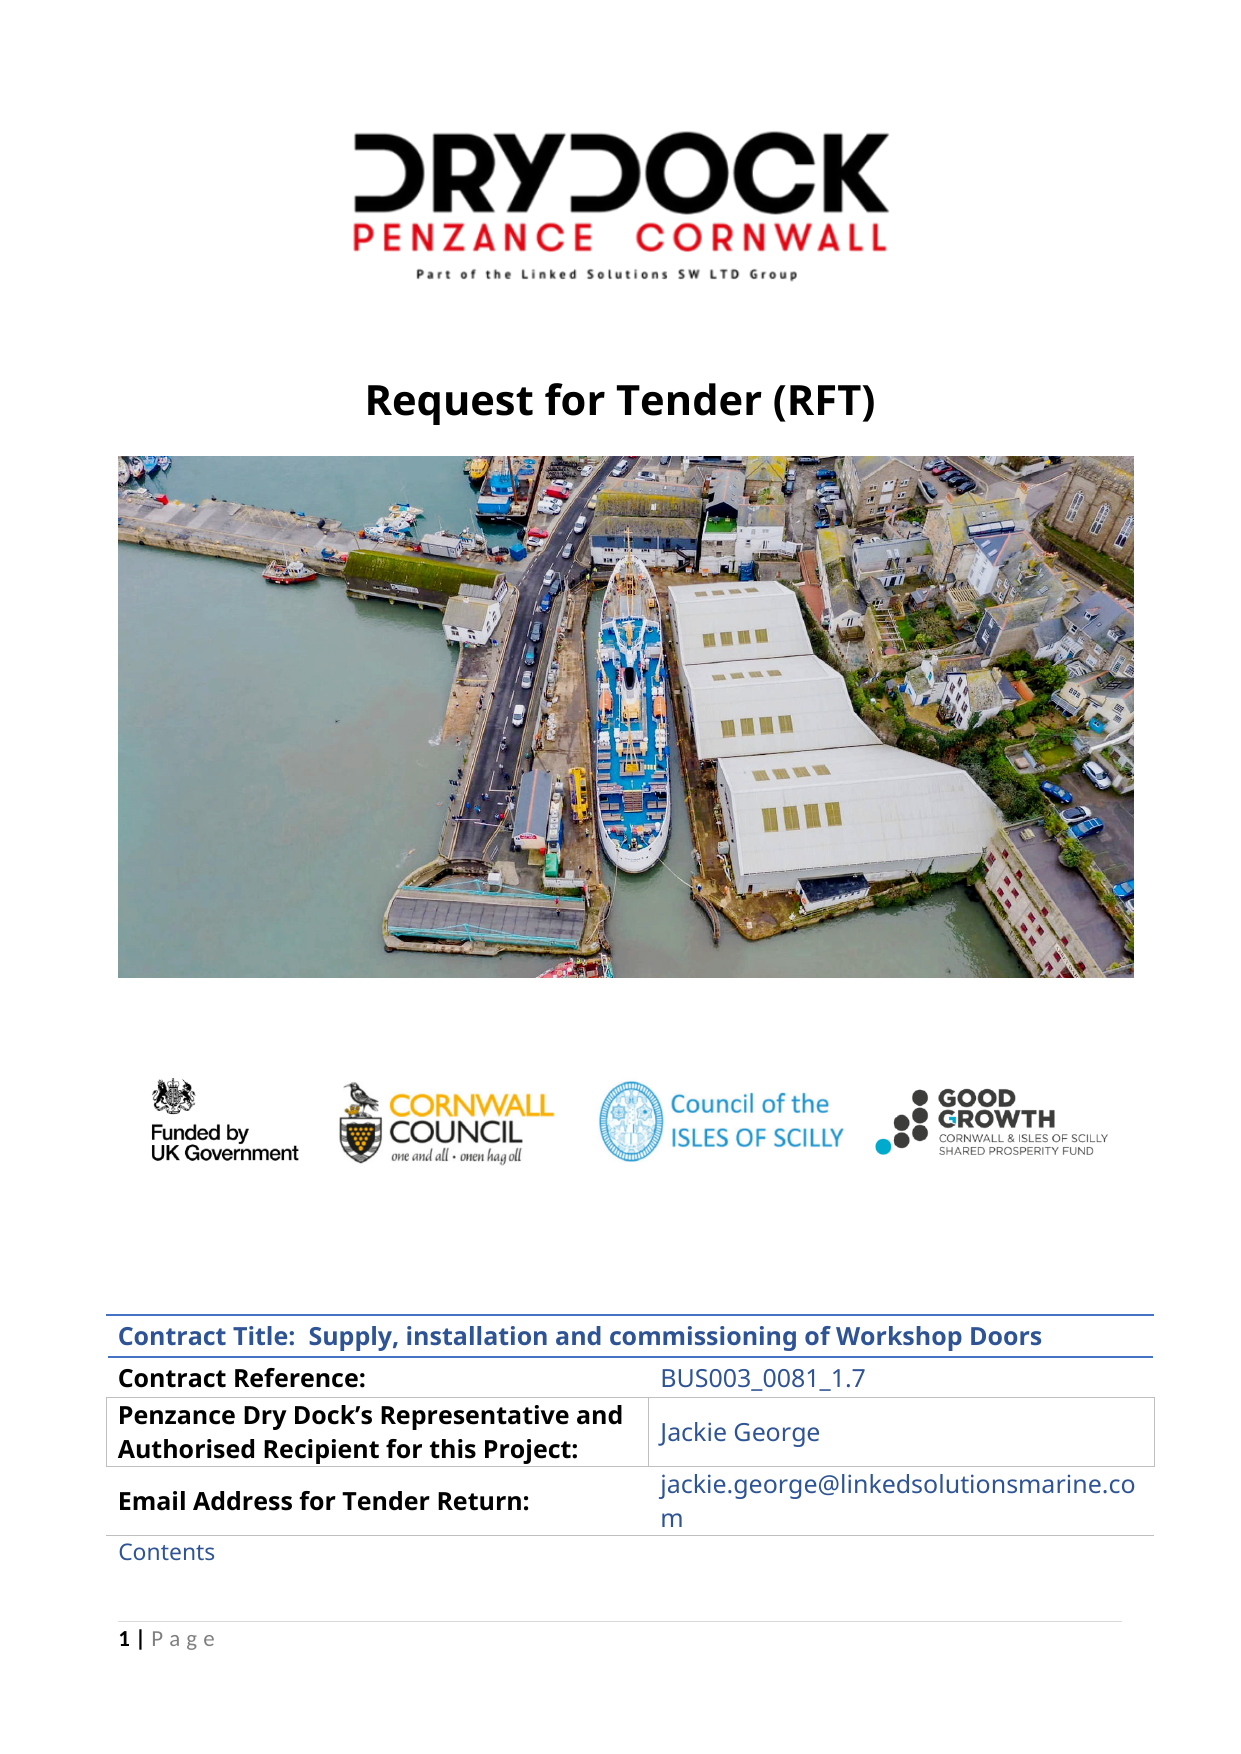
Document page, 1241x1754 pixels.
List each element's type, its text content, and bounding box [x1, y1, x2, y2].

table_header Contract Title: Supply, installation and commissioning of Workshop Doors [106, 1316, 1154, 1356]
table_cell Email Address for Tender Return: [106, 1467, 649, 1535]
picture [118, 1062, 1123, 1181]
table_cell jackie.george@linkedsolutionsmarine.com [649, 1467, 1154, 1535]
table_cell BUS003_0081_1.7 [649, 1356, 1154, 1397]
table_cell Penzance Dry Dock’s Representative and Authorised Recipient for this Project: [107, 1398, 648, 1466]
picture [118, 456, 1134, 978]
picture [350, 118, 891, 287]
text Request for Tender (RFT) [118, 371, 1122, 427]
table_cell Contract Reference: [106, 1356, 649, 1397]
table_cell Jackie George [649, 1398, 1154, 1466]
